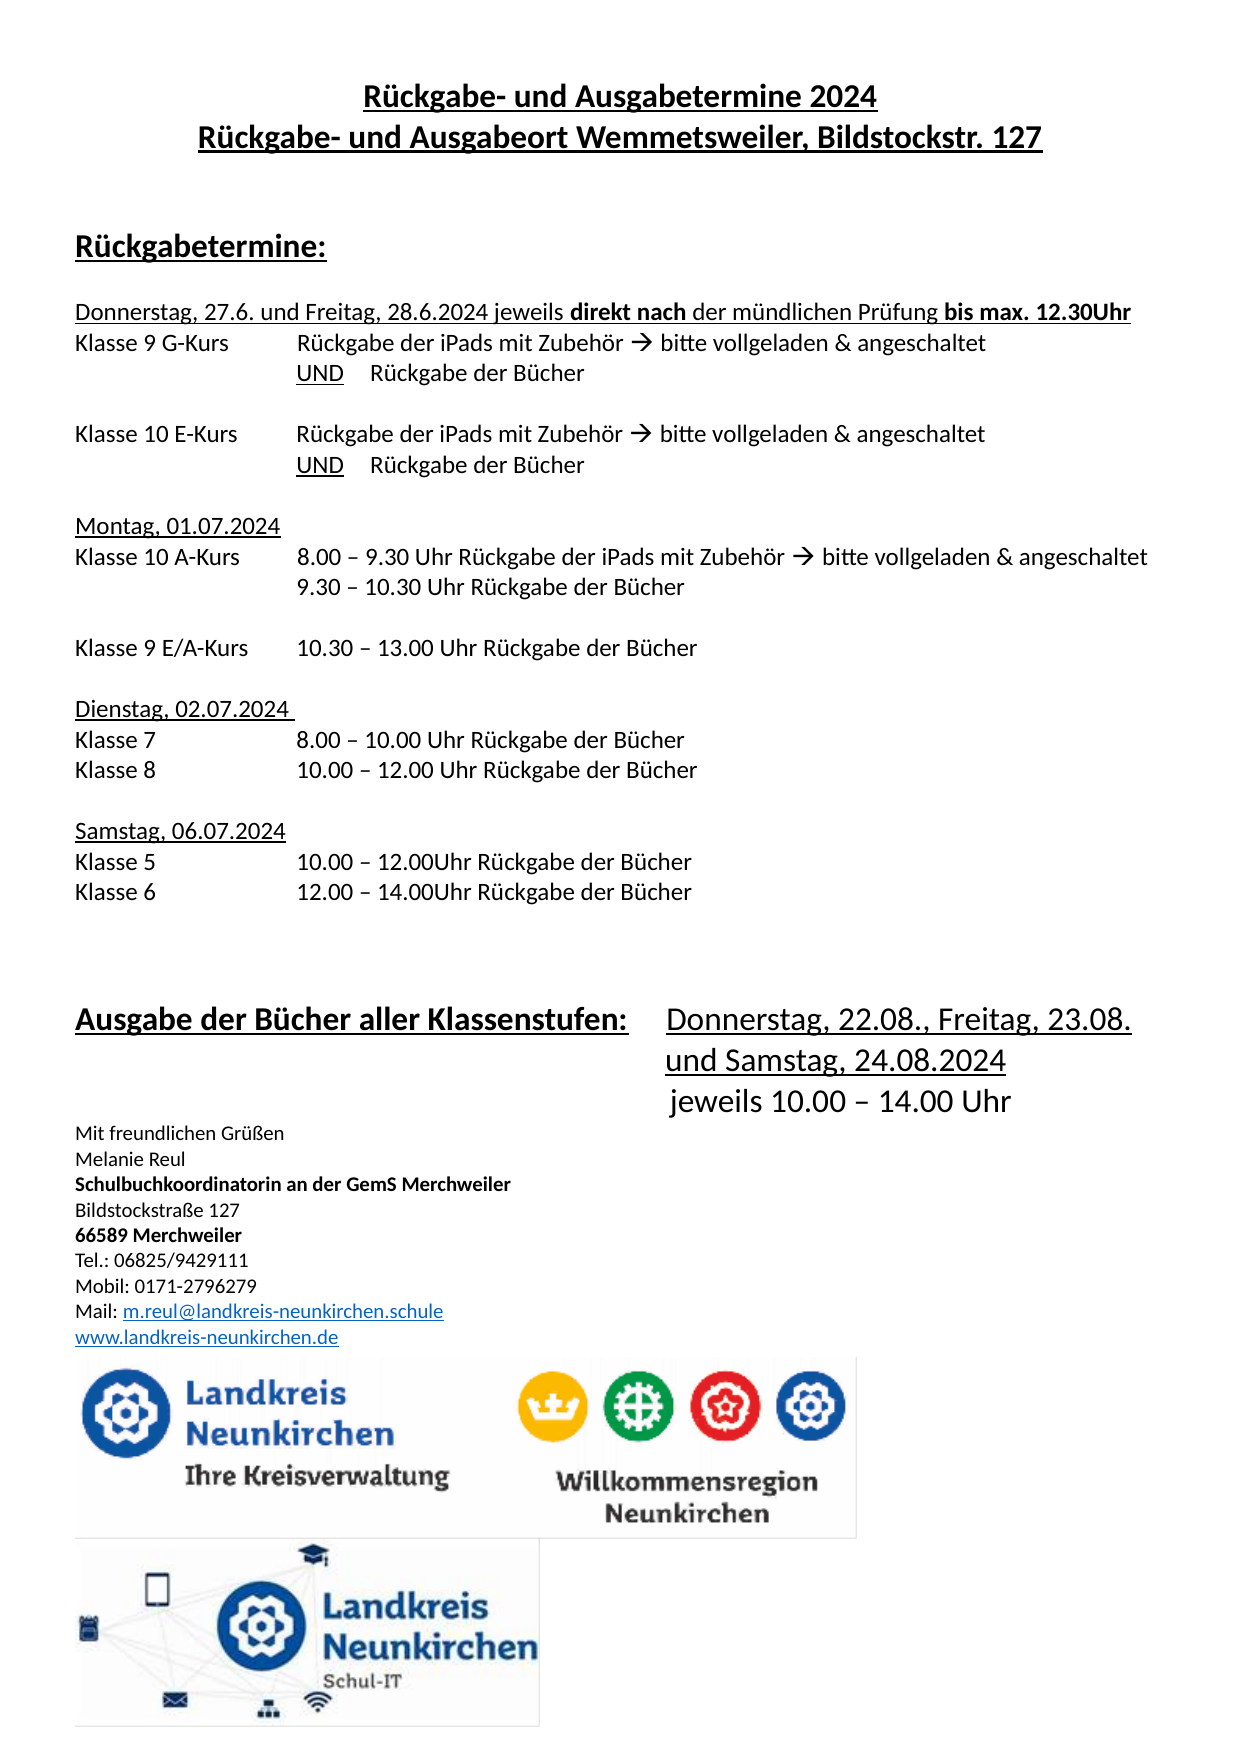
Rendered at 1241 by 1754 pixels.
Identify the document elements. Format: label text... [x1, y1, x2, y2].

text Mail: m.reul@landkreis-neunkirchen.schule [75, 1298, 1165, 1324]
text Klasse 7 8.00 – 10.00 Uhr Rückgabe der Bücher [75, 724, 1165, 754]
text Mit freundlichen Grüßen [75, 1121, 1165, 1146]
text UND Rückgabe der Bücher [75, 449, 1165, 479]
text Samstag, 06.07.2024 [75, 815, 1165, 846]
text jeweils 10.00 – 14.00 Uhr [75, 1080, 1165, 1121]
text Bildstockstraße 127 [75, 1197, 1165, 1222]
text www.landkreis-neunkirchen.de [75, 1324, 1165, 1349]
text Donnerstag, 27.6. und Freitag, 28.6.2024 jeweils direkt nach der mündlichen Prüfung bis max. 12.30Uhr [75, 296, 1165, 327]
text Klasse 9 E/A-Kurs 10.30 – 13.00 Uhr Rückgabe der Bücher [75, 632, 1165, 663]
text 9.30 – 10.30 Uhr Rückgabe der Bücher [75, 571, 1165, 602]
text UND Rückgabe der Bücher [75, 357, 1165, 388]
text Rückgabe- und Ausgabetermine 2024 [75, 75, 1165, 116]
picture [75, 1357, 858, 1728]
text Mobil: 0171-2796279 [75, 1273, 1165, 1298]
text Klasse 6 12.00 – 14.00Uhr Rückgabe der Bücher [75, 876, 1165, 907]
text Klasse 10 E-Kurs Rückgabe der iPads mit Zubehör bitte vollgeladen & angeschaltet [75, 418, 1165, 449]
text Klasse 10 A-Kurs 8.00 – 9.30 Uhr Rückgabe der iPads mit Zubehör bitte vollgeladen & angeschaltet [75, 541, 1165, 571]
text Montag, 01.07.2024 [75, 510, 1165, 541]
text Ausgabe der Bücher aller Klassenstufen: Donnerstag, 22.08., Freitag, 23.08. und Samstag, 24.08.2024 [75, 998, 1165, 1080]
text Rückgabetermine: [75, 225, 1165, 266]
text Klasse 9 G-Kurs Rückgabe der iPads mit Zubehör bitte vollgeladen & angeschaltet [75, 327, 1165, 357]
text Schulbuchkoordinatorin an der GemS Merchweiler [75, 1171, 1165, 1197]
text Klasse 8 10.00 – 12.00 Uhr Rückgabe der Bücher [75, 754, 1165, 785]
text Dienstag, 02.07.2024 [75, 693, 1165, 724]
text Rückgabe- und Ausgabeort Wemmetsweiler, Bildstockstr. 127 [75, 116, 1165, 156]
text Melanie Reul [75, 1146, 1165, 1171]
text 66589 Merchweiler Tel.: 06825/9429111 [75, 1222, 1165, 1273]
text Klasse 5 10.00 – 12.00Uhr Rückgabe der Bücher [75, 846, 1165, 876]
